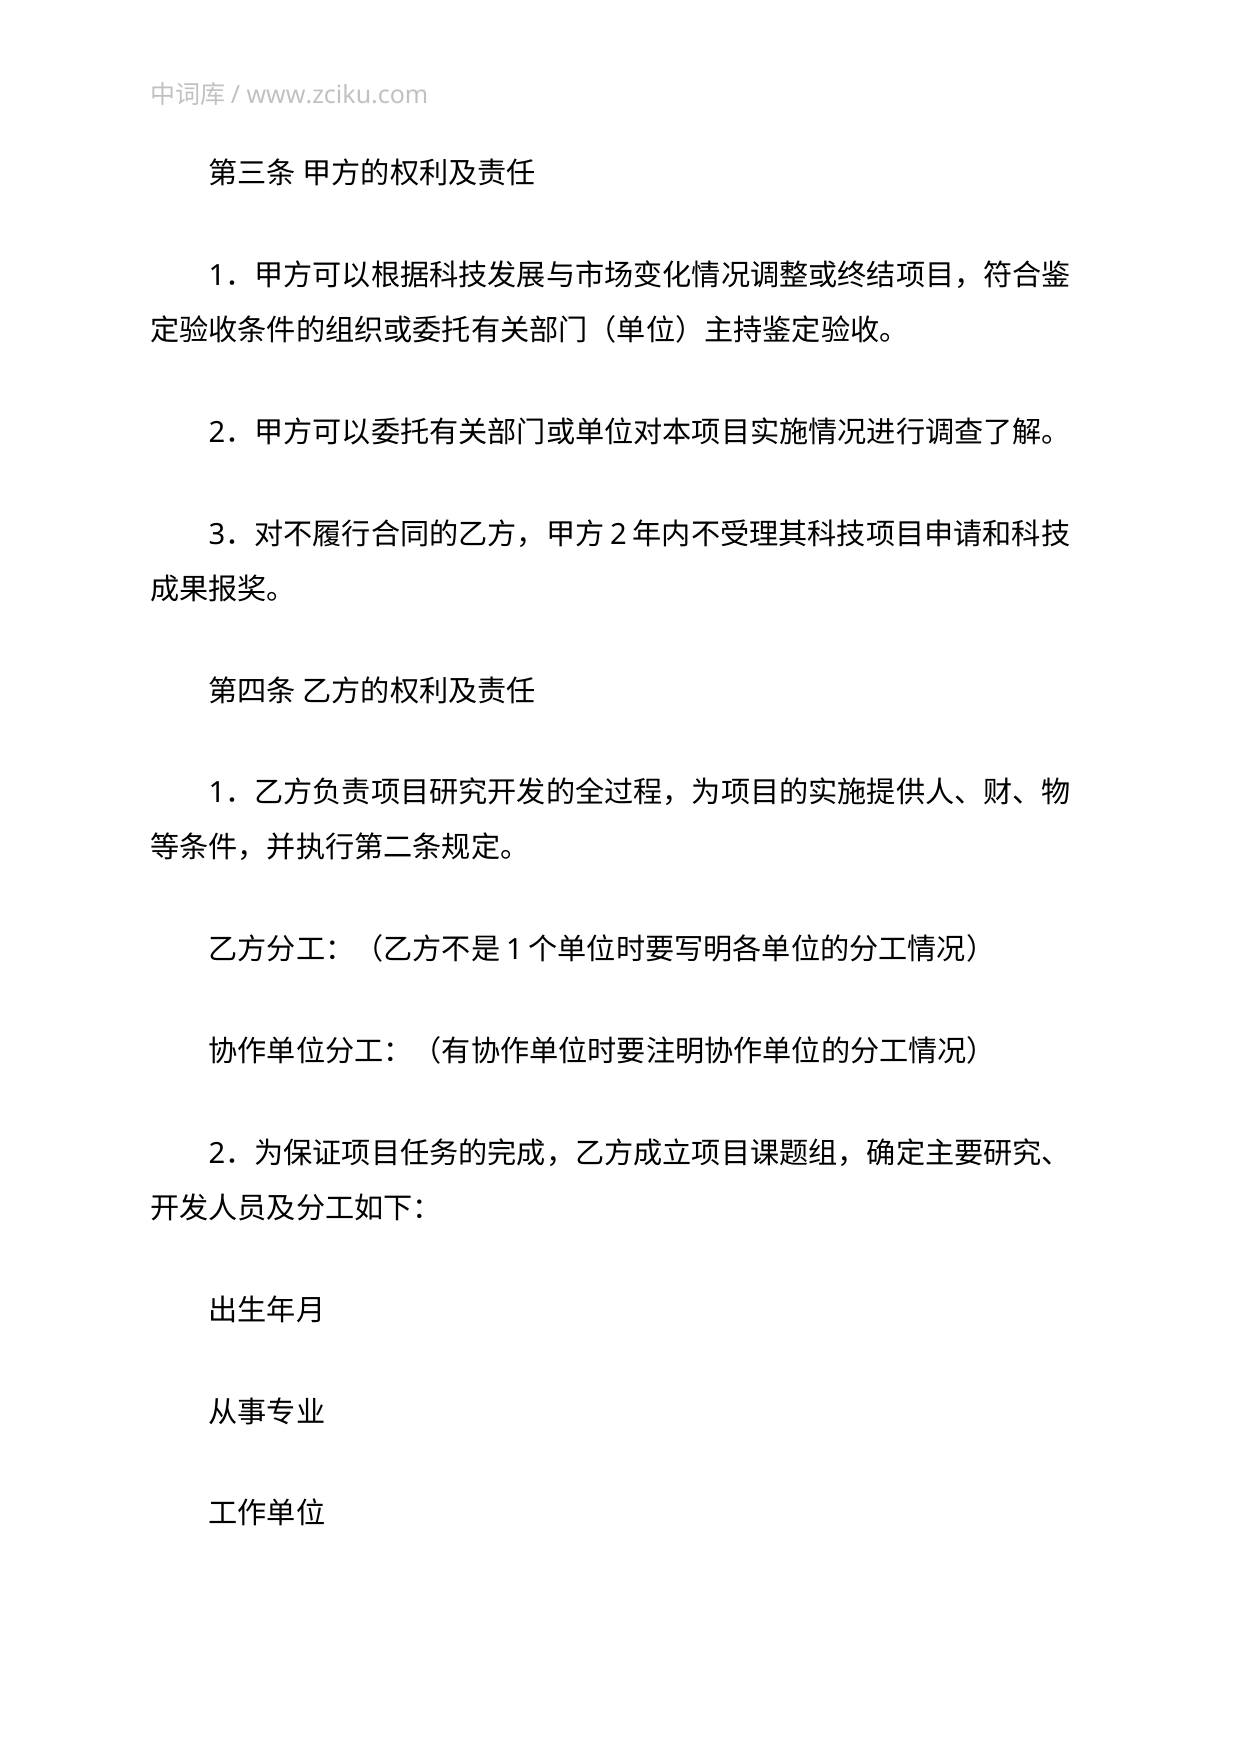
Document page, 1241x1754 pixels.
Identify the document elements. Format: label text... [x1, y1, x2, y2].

text 3．对不履行合同的乙方，甲方2年内不受理其科技项目申请和科技成果报奖。 [150, 511, 1090, 608]
text 乙方分工：（乙方不是1个单位时要写明各单位的分工情况） [150, 926, 1090, 968]
text 2．为保证项目任务的完成，乙方成立项目课题组，确定主要研究、开发人员及分工如下： [150, 1129, 1090, 1227]
text 1．乙方负责项目研究开发的全过程，为项目的实施提供人、财、物等条件，并执行第二条规定。 [150, 769, 1090, 866]
text 工作单位 [150, 1490, 1090, 1532]
text 第四条 乙方的权利及责任 [150, 667, 1090, 709]
text 协作单位分工：（有协作单位时要注明协作单位的分工情况） [150, 1028, 1090, 1070]
text 2．甲方可以委托有关部门或单位对本项目实施情况进行调查了解。 [150, 408, 1090, 451]
text 第三条 甲方的权利及责任 [150, 150, 1090, 192]
text 出生年月 [150, 1286, 1090, 1329]
text 1．甲方可以根据科技发展与市场变化情况调整或终结项目，符合鉴定验收条件的组织或委托有关部门（单位）主持鉴定验收。 [150, 252, 1090, 349]
text 从事专业 [150, 1388, 1090, 1430]
